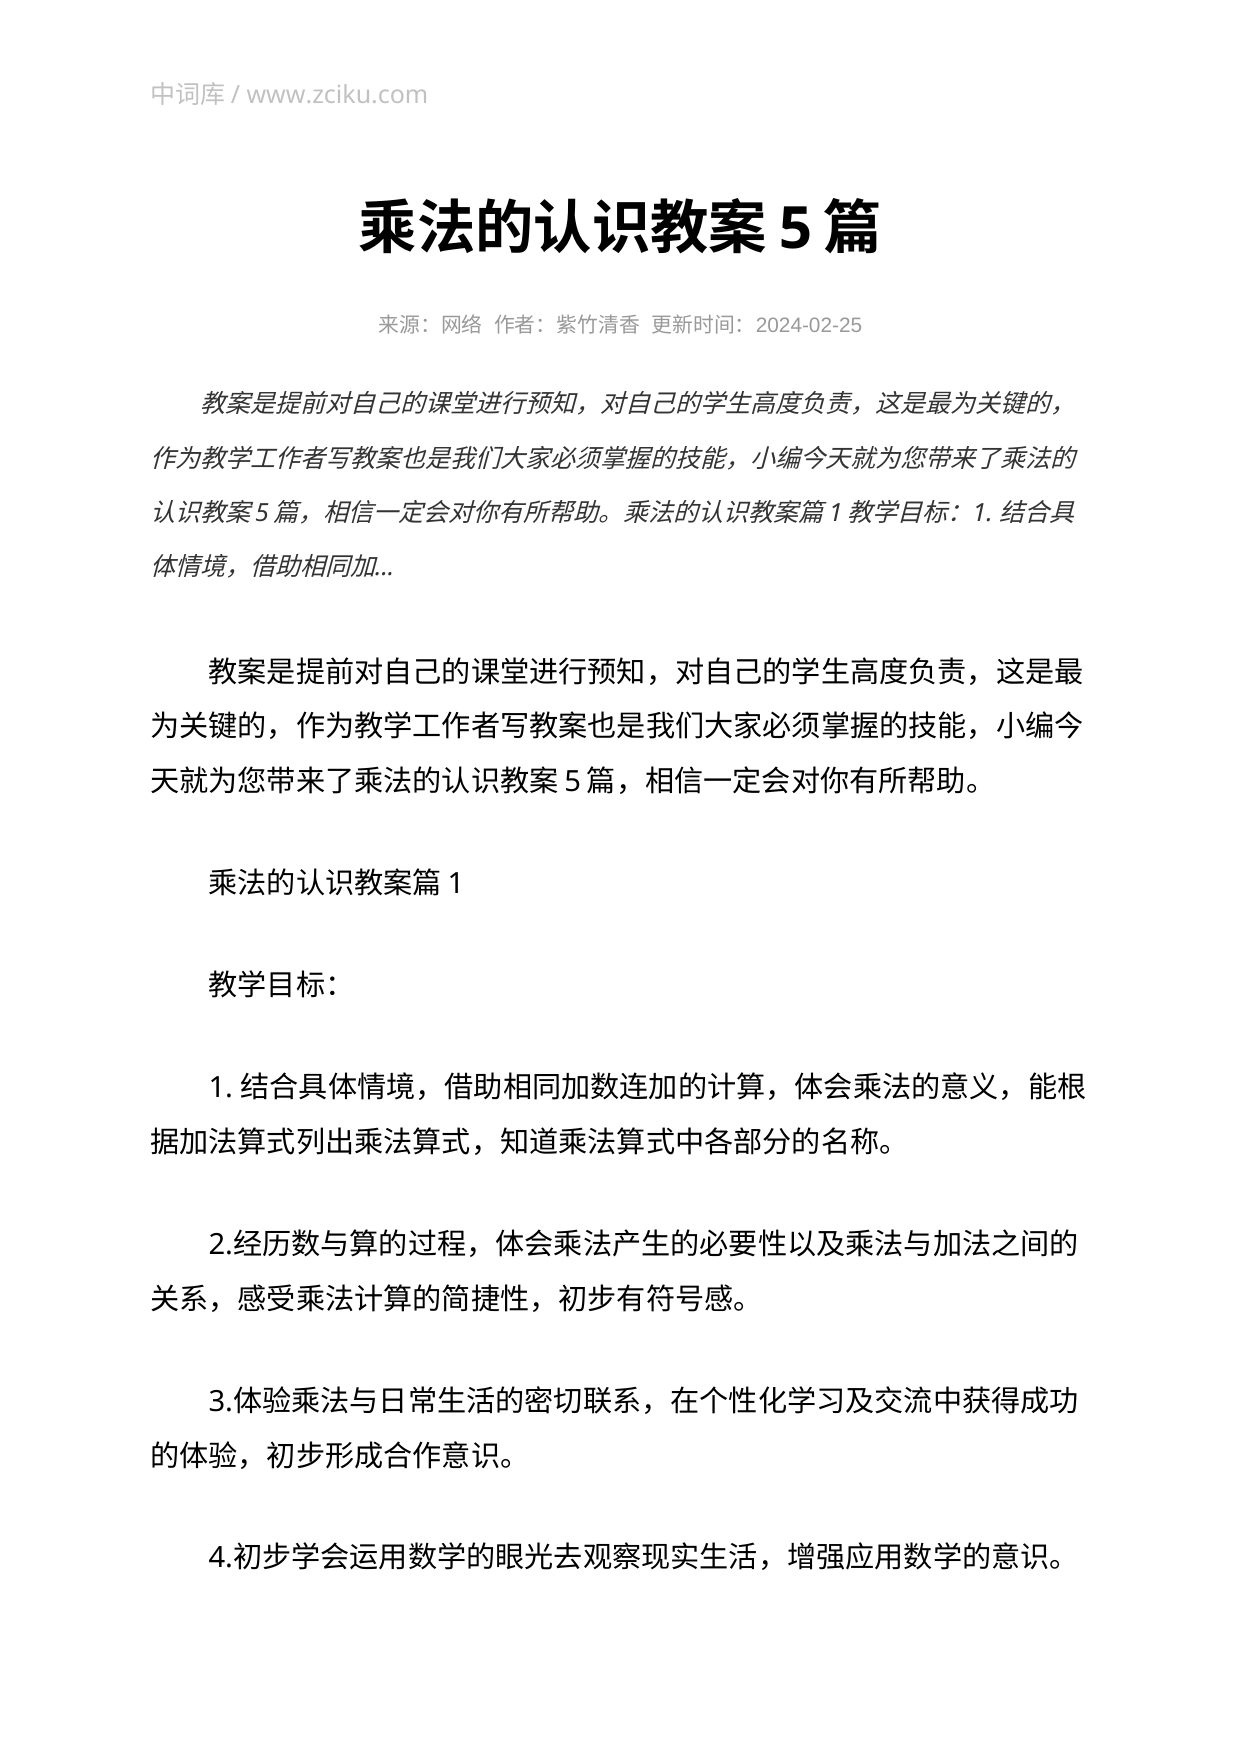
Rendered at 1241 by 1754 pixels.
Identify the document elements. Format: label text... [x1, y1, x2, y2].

text 教案是提前对自己的课堂进行预知，对自己的学生高度负责，这是最为关键的，作为教学工作者写教案也是我们大家必须掌握的技能，小编今天就为您带来了乘法的认识教案5篇，相信一定会对你有所帮助。乘法的认识教案篇1教学目标：1. 结合具体情境，借助相同加... [150, 384, 1090, 583]
text 乘法的认识教案篇1 [150, 860, 1090, 902]
text 来源：网络 作者：紫竹清香 更新时间：2024-02-25 [150, 313, 1090, 337]
text 4.初步学会运用数学的眼光去观察现实生活，增强应用数学的意识。 [150, 1534, 1090, 1576]
text 3.体验乘法与日常生活的密切联系，在个性化学习及交流中获得成功的体验，初步形成合作意识。 [150, 1377, 1090, 1474]
text 1. 结合具体情境，借助相同加数连加的计算，体会乘法的意义，能根据加法算式列出乘法算式，知道乘法算式中各部分的名称。 [150, 1064, 1090, 1161]
text 2.经历数与算的过程，体会乘法产生的必要性以及乘法与加法之间的关系，感受乘法计算的简捷性，初步有符号感。 [150, 1220, 1090, 1318]
subtitle 乘法的认识教案5篇 [150, 181, 1090, 266]
text 教学目标： [150, 962, 1090, 1004]
text 教案是提前对自己的课堂进行预知，对自己的学生高度负责，这是最为关键的，作为教学工作者写教案也是我们大家必须掌握的技能，小编今天就为您带来了乘法的认识教案5篇，相信一定会对你有所帮助。 [150, 648, 1090, 800]
